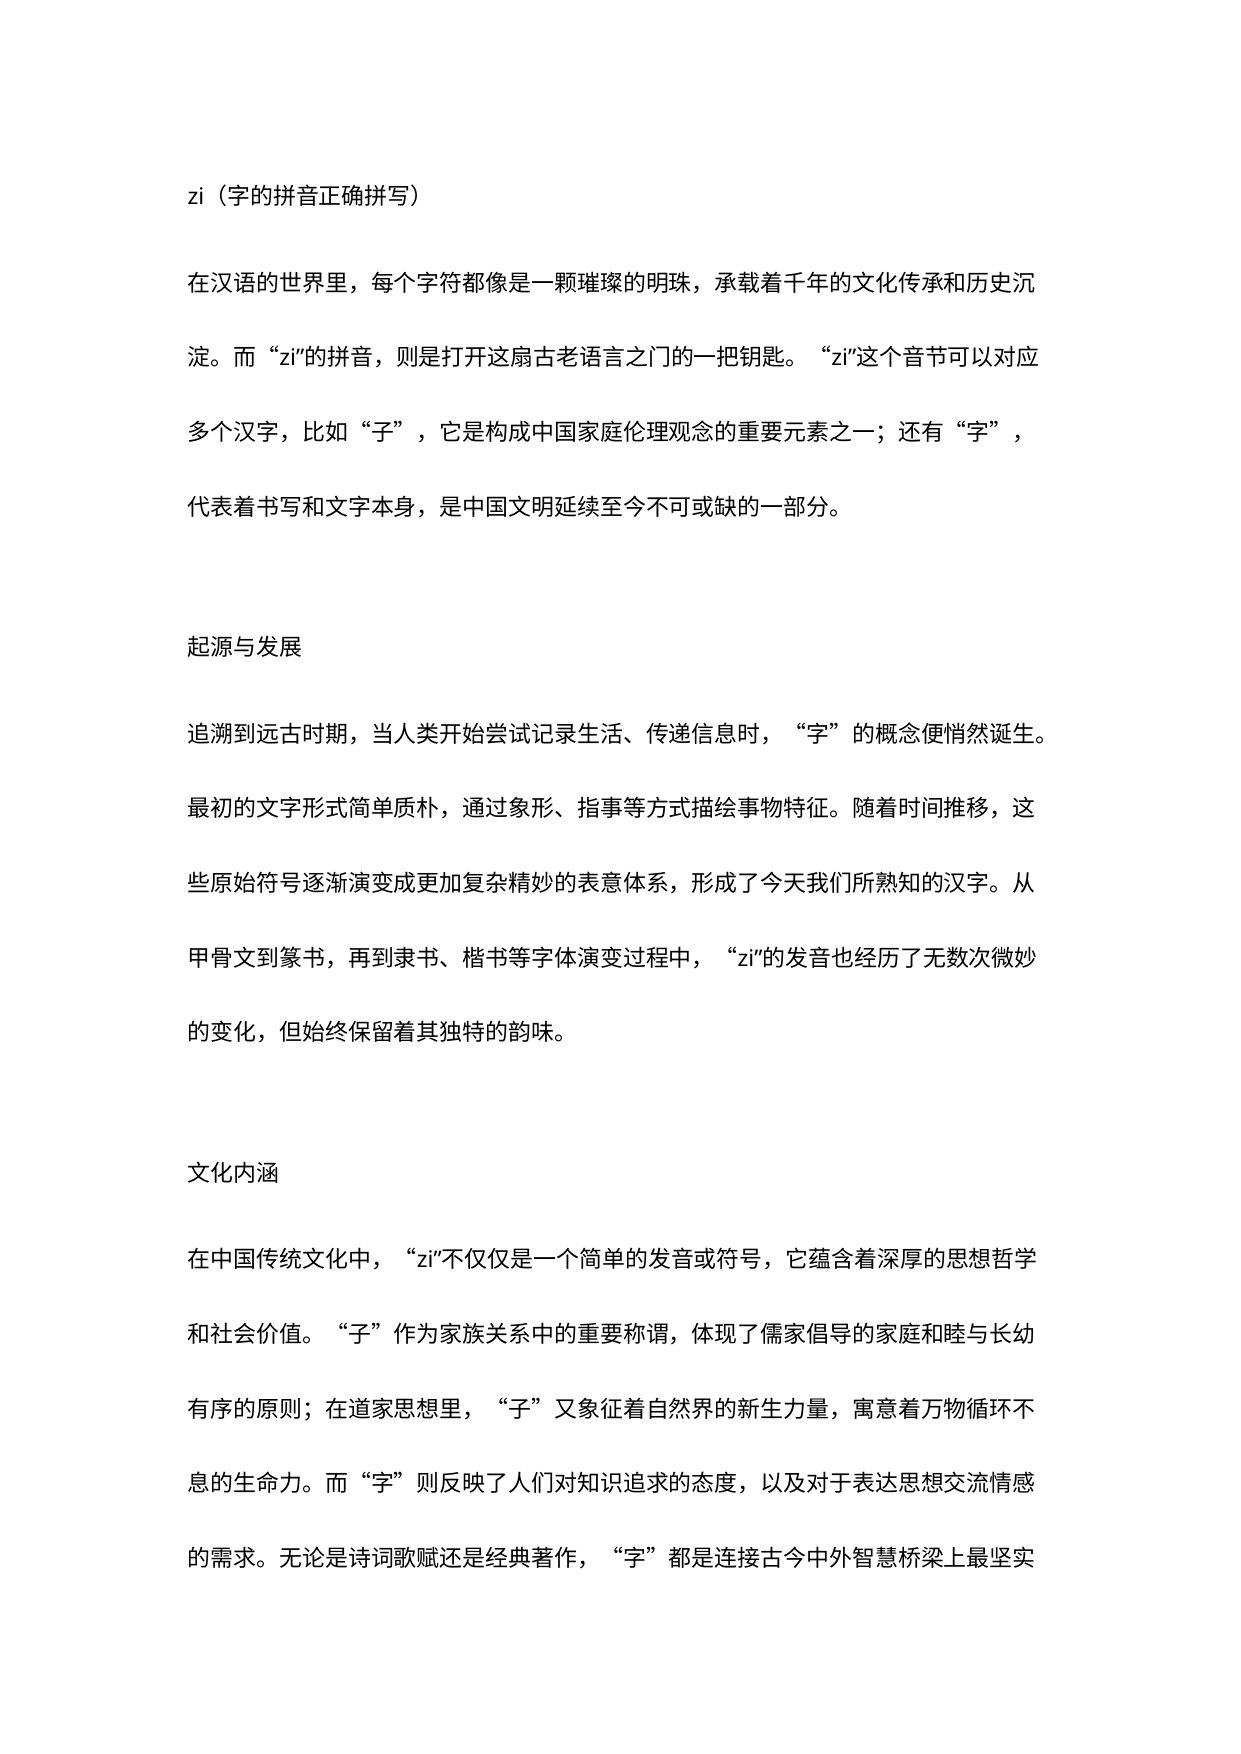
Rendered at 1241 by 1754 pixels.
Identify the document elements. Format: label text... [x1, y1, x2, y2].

text zi（字的拼音正确拼写） [187, 162, 1053, 227]
text 起源与发展 [187, 613, 1053, 678]
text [187, 1225, 1053, 1589]
text 在汉语的世界里，每个字符都像是一颗璀璨的明珠，承载着千年的文化传承和历史沉淀。而“zi”的拼音，则是打开这扇古老语言之门的一把钥匙。“zi”这个音节可以对应多个汉字，比如“子”，它是构成中国家庭伦理观念的重要元素之一；还有“字”，代表着书写和文字本身，是中国文明延续至今不可或缺的一部分。 [187, 249, 1053, 538]
text 追溯到远古时期，当人类开始尝试记录生活、传递信息时，“字”的概念便悄然诞生。最初的文字形式简单质朴，通过象形、指事等方式描绘事物特征。随着时间推移，这些原始符号逐渐演变成更加复杂精妙的表意体系，形成了今天我们所熟知的汉字。从甲骨文到篆书，再到隶书、楷书等字体演变过程中，“zi”的发音也经历了无数次微妙的变化，但始终保留着其独特的韵味。 [187, 700, 1053, 1063]
text 文化内涵 [187, 1139, 1053, 1204]
